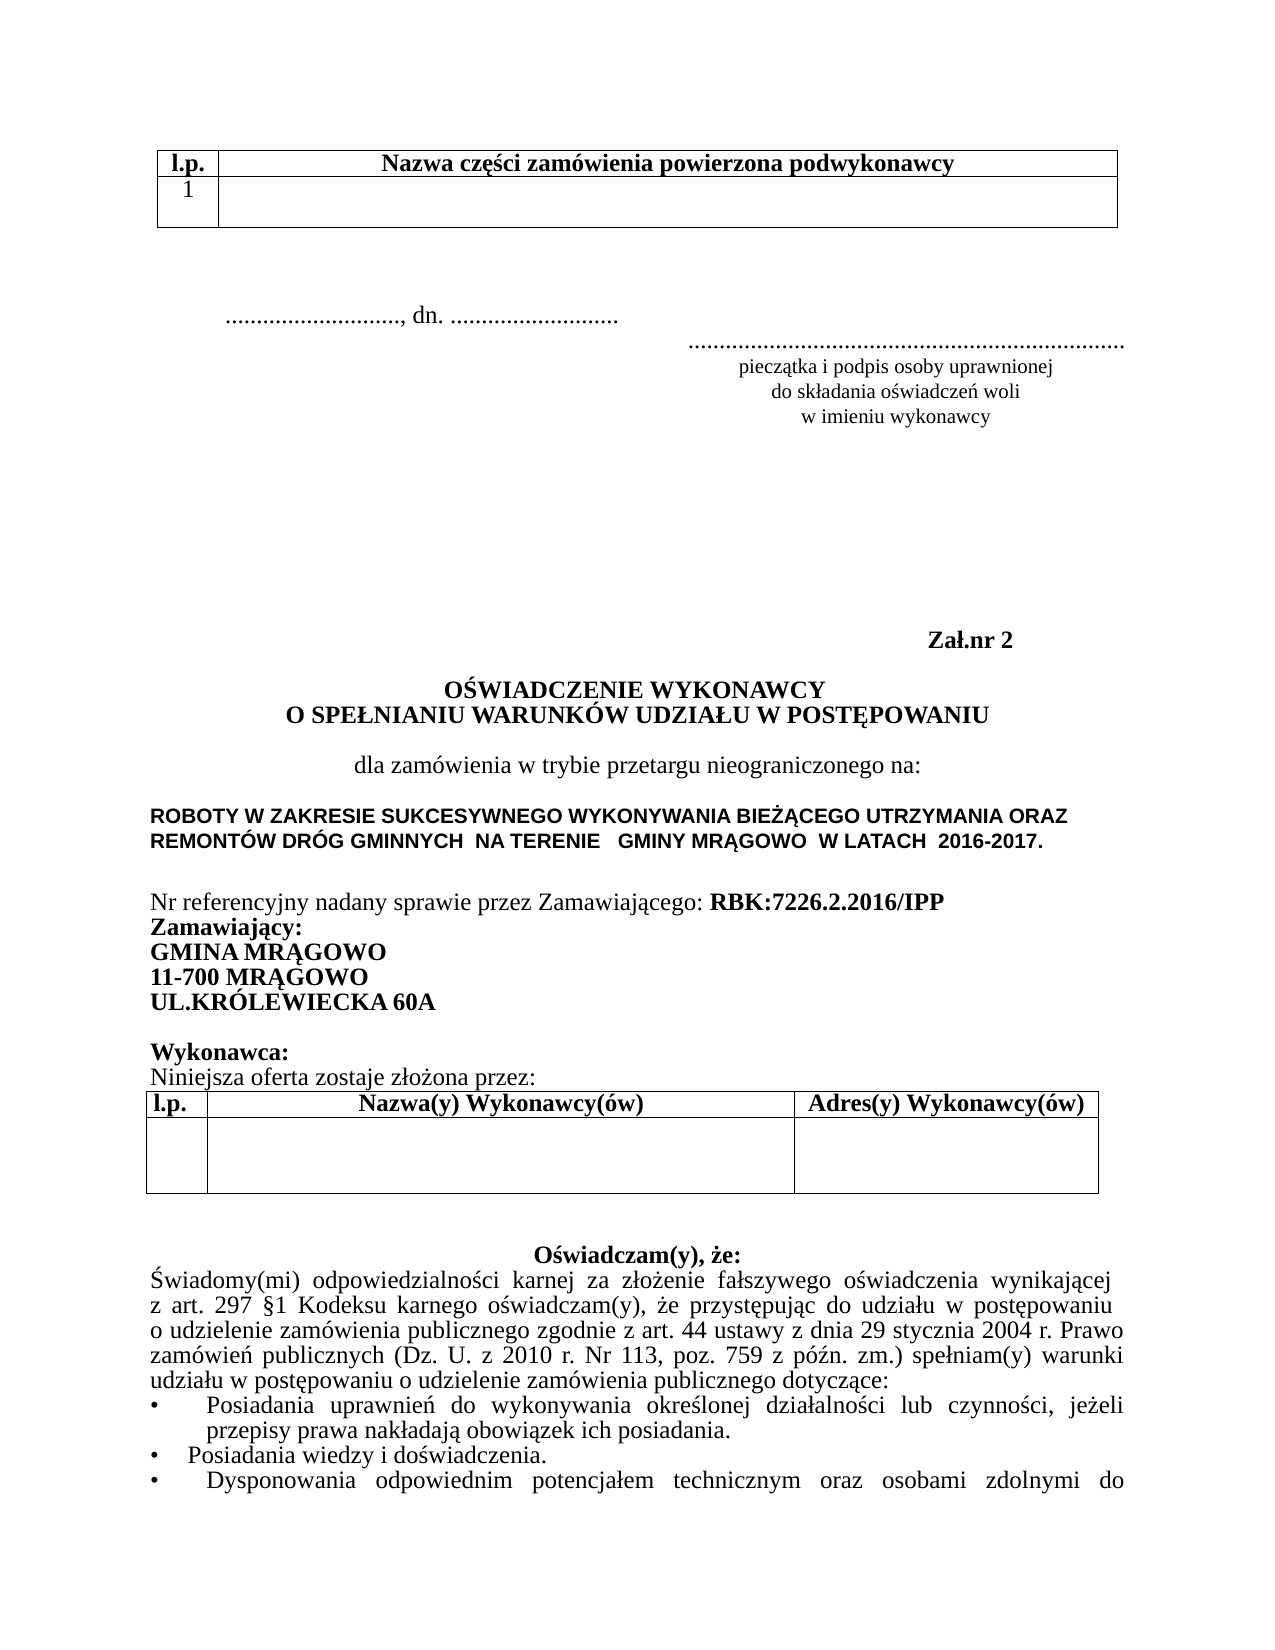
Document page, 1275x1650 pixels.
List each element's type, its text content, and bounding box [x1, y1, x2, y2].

text Nr referencyjny nadany sprawie przez Zamawiającego: RBK:7226.2.2016/IPP [150, 891, 1125, 916]
text ROBOTY W ZAKRESIE SUKCESYWNEGO WYKONYWANIA BIEŻĄCEGO UTRZYMANIA ORAZ REMONTÓW DRÓG GMINNYCH NA TERENIE GMINY MRĄGOWO W LATACH 2016-2017. [150, 803, 1125, 853]
table_header Nazwa(y) Wykonawcy(ów) [208, 1092, 794, 1117]
text dla zamówienia w trybie przetargu nieograniczonego na: [150, 753, 1125, 778]
table_cell 1 [158, 177, 218, 227]
table_header Nazwa części zamówienia powierzona podwykonawcy [219, 151, 1117, 176]
text Zał.nr 2 [927, 628, 1125, 653]
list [150, 1469, 1125, 1494]
text Niniejsza oferta zostaje złożona przez: [150, 1066, 1125, 1091]
table_header l.p. [158, 151, 218, 176]
text 11-700 MRĄGOWO [150, 966, 1125, 991]
text Świadomy(mi) odpowiedzialności karnej za złożenie fałszywego oświadczenia wynikającej z art. 297 §1 Kodeksu karnego oświadczam(y), że przystępując do udziału w postępowaniu o udzielenie zamówienia publicznego zgodnie z art. 44 ustawy z dnia 29 stycznia 2004 r. Prawo zamówień publicznych (Dz. U. z 2010 r. Nr 113, poz. 759 z późn. zm.) spełniam(y) warunki udziału w postępowaniu o udzielenie zamówienia publicznego dotyczące: [150, 1269, 1125, 1394]
text Zamawiający: [150, 916, 1125, 941]
text UL.KRÓLEWIECKA 60A [150, 991, 1125, 1016]
table_cell [795, 1118, 1098, 1193]
table_header Adres(y) Wykonawcy(ów) [795, 1092, 1098, 1117]
table_cell [208, 1118, 794, 1193]
text Oświadczam(y), że: [150, 1244, 1125, 1269]
text ............................, dn. ........................... [225, 303, 1125, 328]
text GMINA MRĄGOWO [150, 941, 1125, 966]
text Wykonawca: [150, 1041, 1125, 1066]
table_header l.p. [147, 1092, 207, 1117]
list Posiadania uprawnień do wykonywania określonej działalności lub czynności, jeżeli przepisy prawa nakładają obowiązek ich posiadania. [150, 1394, 1125, 1444]
table_cell [219, 177, 1117, 227]
list Posiadania wiedzy i doświadczenia. [150, 1444, 1125, 1469]
text pieczątka i podpis osoby uprawnionej do składania oświadczeń woli w imieniu wykonawcy [666, 353, 1125, 428]
table_cell [147, 1118, 207, 1193]
text OŚWIADCZENIE WYKONAWCY O SPEŁNIANIU WARUNKÓW UDZIAŁU W POSTĘPOWANIU [150, 678, 1125, 728]
text ...................................................................... [225, 328, 1125, 353]
